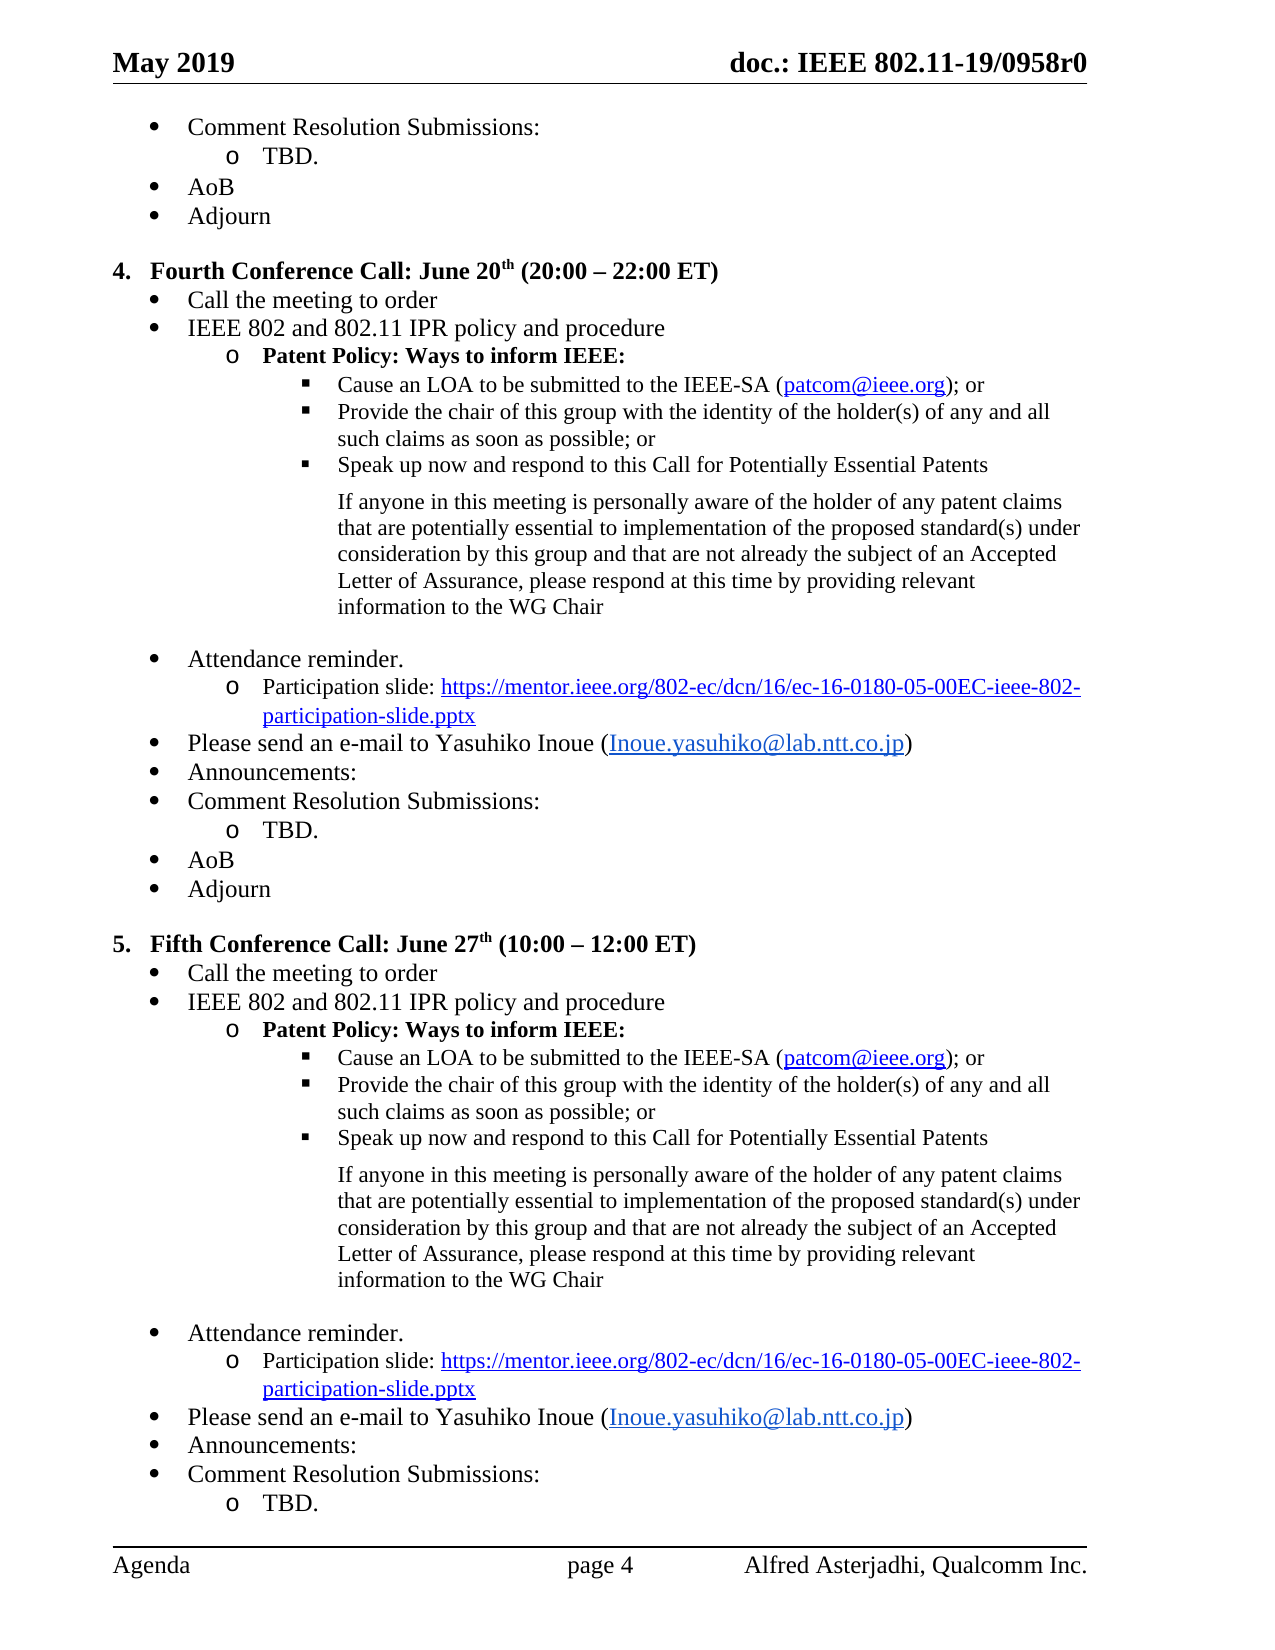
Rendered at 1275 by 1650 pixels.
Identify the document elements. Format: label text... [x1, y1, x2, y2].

list Attendance reminder. [150, 1318, 1087, 1347]
list IEEE 802 and 802.11 IPR policy and procedure [150, 987, 1087, 1016]
list Comment Resolution Submissions: [150, 112, 1087, 141]
list Speak up now and respond to this Call for Potentially Essential Patents [300, 1124, 1087, 1151]
list Please send an e-mail to Yasuhiko Inoue (Inoue.yasuhiko@lab.ntt.co.jp) [150, 1402, 1087, 1431]
list Participation slide: https://mentor.ieee.org/802-ec/dcn/16/ec-16-0180-05-00EC-ieee-802-participation-slide.pptx [225, 673, 1087, 728]
list Announcements: [150, 757, 1087, 786]
list Call the meeting to order [150, 958, 1087, 987]
list TBD. [225, 815, 1087, 846]
list Cause an LOA to be submitted to the IEEE-SA (patcom@ieee.org); or [300, 1044, 1087, 1071]
list IEEE 802 and 802.11 IPR policy and procedure [150, 313, 1087, 342]
list TBD. [225, 1488, 1087, 1519]
list AoB [150, 846, 1087, 874]
list Speak up now and respond to this Call for Potentially Essential Patents [300, 451, 1087, 477]
list TBD. [225, 141, 1087, 172]
list Provide the chair of this group with the identity of the holder(s) of any and all such claims as soon as possible; or [300, 1071, 1087, 1124]
list Adjourn [150, 201, 1087, 229]
list Call the meeting to order [150, 285, 1087, 313]
list Patent Policy: Ways to inform IEEE: [225, 342, 1087, 371]
list Attendance reminder. [150, 644, 1087, 673]
list Adjourn [150, 874, 1087, 903]
list Provide the chair of this group with the identity of the holder(s) of any and all such claims as soon as possible; or [300, 398, 1087, 451]
list Please send an e-mail to Yasuhiko Inoue (Inoue.yasuhiko@lab.ntt.co.jp) [150, 728, 1087, 757]
list Comment Resolution Submissions: [150, 1459, 1087, 1488]
list Participation slide: https://mentor.ieee.org/802-ec/dcn/16/ec-16-0180-05-00EC-ieee-802-participation-slide.pptx [225, 1347, 1087, 1402]
list Comment Resolution Submissions: [150, 786, 1087, 815]
list Fifth Conference Call: June 27th (10:00 – 12:00 ET) [112, 929, 1087, 958]
list Announcements: [150, 1431, 1087, 1459]
list Cause an LOA to be submitted to the IEEE-SA (patcom@ieee.org); or [300, 371, 1087, 398]
list AoB [150, 172, 1087, 201]
list Fourth Conference Call: June 20th (20:00 – 22:00 ET) [112, 256, 1087, 285]
list Patent Policy: Ways to inform IEEE: [225, 1016, 1087, 1044]
